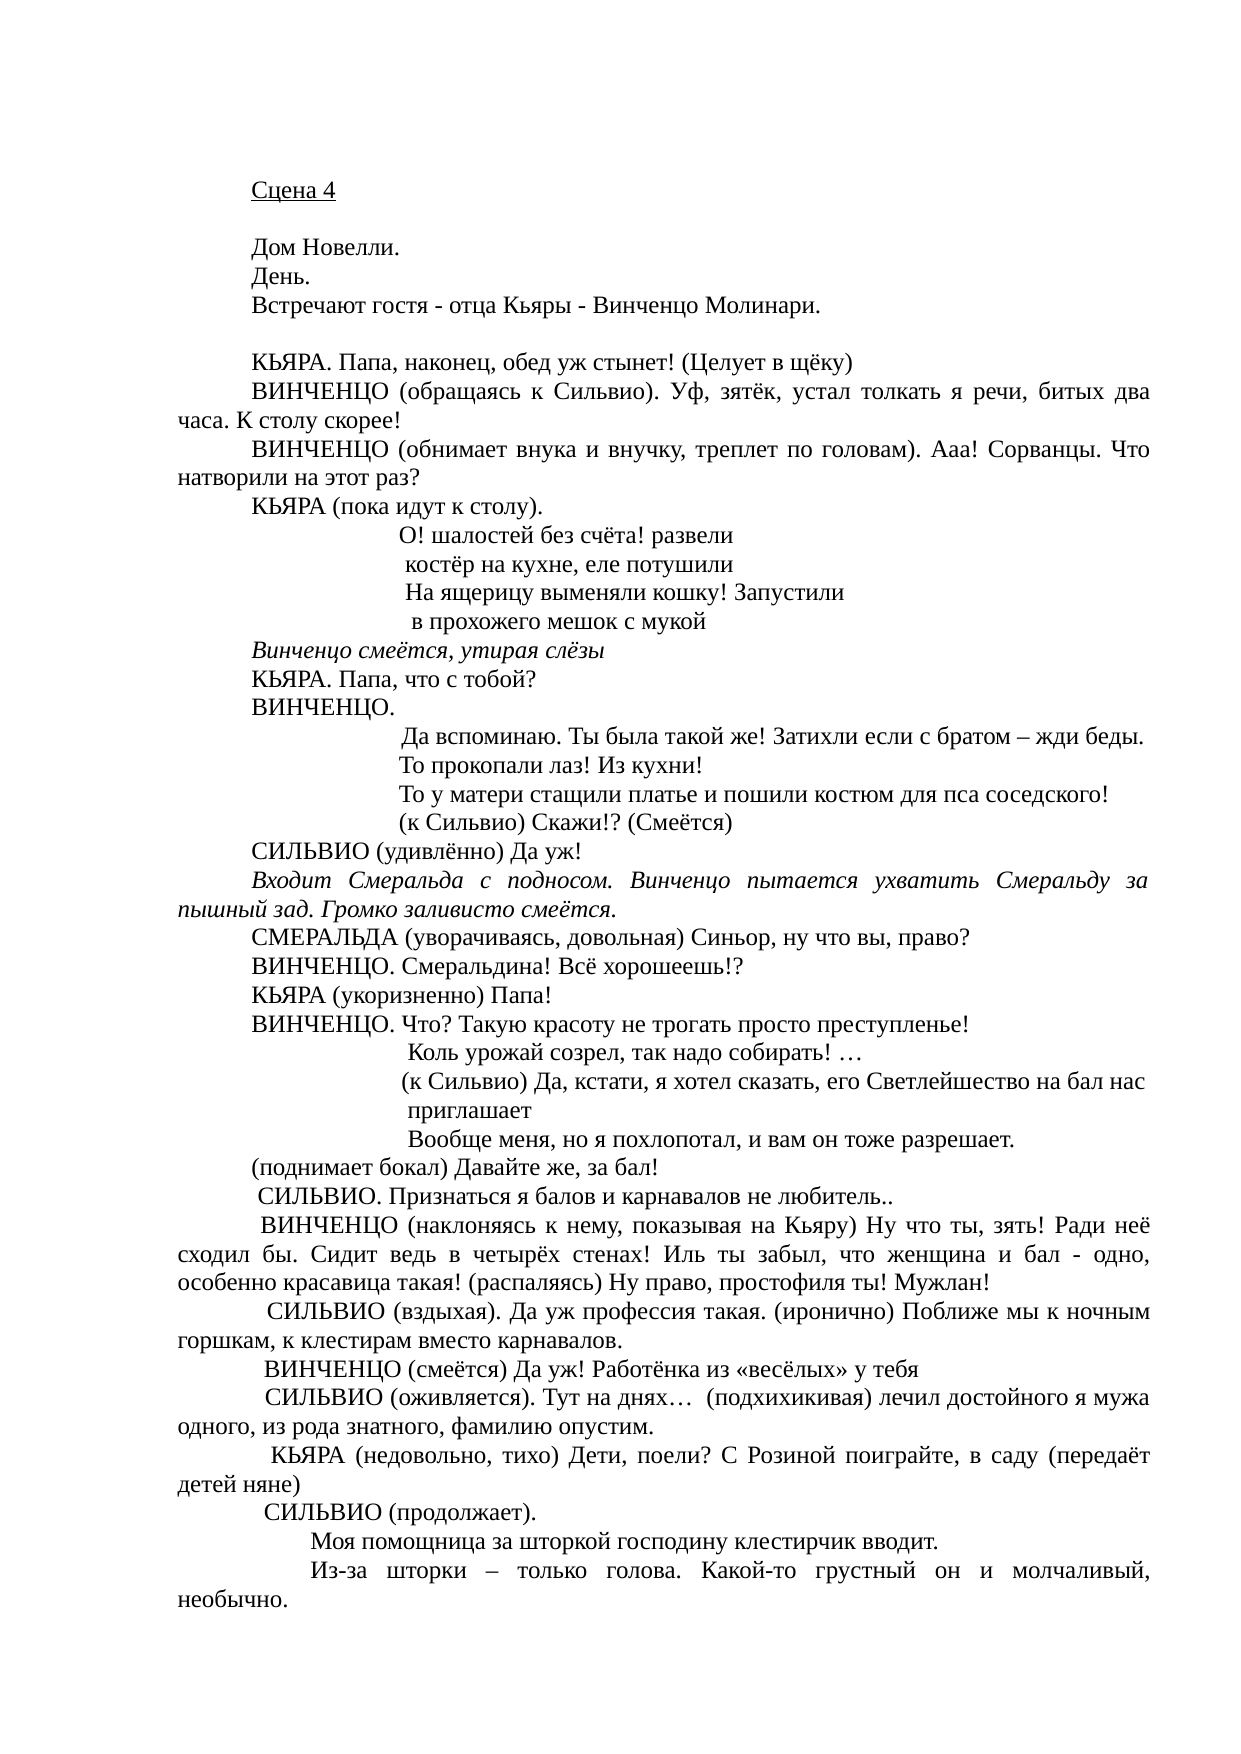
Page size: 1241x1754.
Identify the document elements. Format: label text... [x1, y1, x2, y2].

text На ящерицу выменяли кошку! Запустили [177, 577, 1152, 606]
text в прохожего мешок с мукой [177, 606, 1152, 635]
text приглашает [177, 1095, 1152, 1124]
text О! шалостей без счёта! развели [177, 520, 1152, 549]
text СИЛЬВИО (продолжает). [177, 1497, 1152, 1526]
text (поднимает бокал) Давайте же, за бал! [177, 1152, 1152, 1181]
text День. [177, 261, 1152, 290]
text Входит Смеральда с подносом. Винченцо пытается ухватить Смеральду за пышный зад. Громко заливисто смеётся. [177, 865, 1152, 922]
text Коль урожай созрел, так надо собирать! … [177, 1037, 1152, 1066]
text ВИНЧЕНЦО. [177, 692, 1152, 721]
text Да вспоминаю. Ты была такой же! Затихли если с братом – жди беды. [177, 721, 1152, 750]
text СИЛЬВИО. Признаться я балов и карнавалов не любитель.. [177, 1181, 1152, 1210]
text СМЕРАЛЬДА (уворачиваясь, довольная) Синьор, ну что вы, право? [177, 922, 1152, 951]
text ВИНЧЕНЦО. Что? Такую красоту не трогать просто преступленье! [177, 1009, 1152, 1037]
text ВИНЧЕНЦО (обнимает внука и внучку, треплет по головам). Ааа! Сорванцы. Что натворили на этот раз? [177, 434, 1152, 491]
text СИЛЬВИО (удивлённо) Да уж! [177, 836, 1152, 865]
text ВИНЧЕНЦО. Смеральдина! Всё хорошеешь!? [177, 951, 1152, 980]
text костёр на кухне, еле потушили [177, 549, 1152, 577]
text То у матери стащили платье и пошили костюм для пса соседского! [177, 779, 1152, 807]
text Вообще меня, но я похлопотал, и вам он тоже разрешает. [177, 1124, 1152, 1152]
text Встречают гостя - отца Кьяры - Винченцо Молинари. [177, 290, 1152, 319]
text ВИНЧЕНЦО (наклоняясь к нему, показывая на Кьяру) Ну что ты, зять! Ради неё сходил бы. Сидит ведь в четырёх стенах! Иль ты забыл, что женщина и бал - одно, особенно красавица такая! (распаляясь) Ну право, простофиля ты! Мужлан! [177, 1210, 1152, 1296]
text То прокопали лаз! Из кухни! [177, 750, 1152, 779]
text КЬЯРА. Папа, наконец, обед уж стынет! (Целует в щёку) [177, 347, 1152, 376]
text (к Сильвио) Скажи!? (Смеётся) [177, 807, 1152, 836]
text (к Сильвио) Да, кстати, я хотел сказать, его Светлейшество на бал нас [177, 1066, 1152, 1095]
text Дом Новелли. [177, 232, 1152, 261]
text ВИНЧЕНЦО (смеётся) Да уж! Работёнка из «весёлых» у тебя [177, 1354, 1152, 1382]
text СИЛЬВИО (оживляется). Тут на днях… (подхихикивая) лечил достойного я мужа одного, из рода знатного, фамилию опустим. [177, 1382, 1152, 1440]
text КЬЯРА (пока идут к столу). [177, 491, 1152, 520]
text КЬЯРА. Папа, что с тобой? [177, 664, 1152, 692]
text СИЛЬВИО (вздыхая). Да уж профессия такая. (иронично) Поближе мы к ночным горшкам, к клестирам вместо карнавалов. [177, 1296, 1152, 1354]
text ВИНЧЕНЦО (обращаясь к Сильвио). Уф, зятёк, устал толкать я речи, битых два часа. К столу скорее! [177, 376, 1152, 434]
text Сцена 4 [177, 175, 1152, 204]
text КЬЯРА (укоризненно) Папа! [177, 980, 1152, 1009]
text Винченцо смеётся, утирая слёзы [177, 635, 1152, 664]
text КЬЯРА (недовольно, тихо) Дети, поели? С Розиной поиграйте, в саду (передаёт детей няне) [177, 1440, 1152, 1497]
text Моя помощница за шторкой господину клестирчик вводит. [177, 1526, 1152, 1555]
text Из-за шторки – только голова. Какой-то грустный он и молчаливый, необычно. [177, 1555, 1152, 1612]
